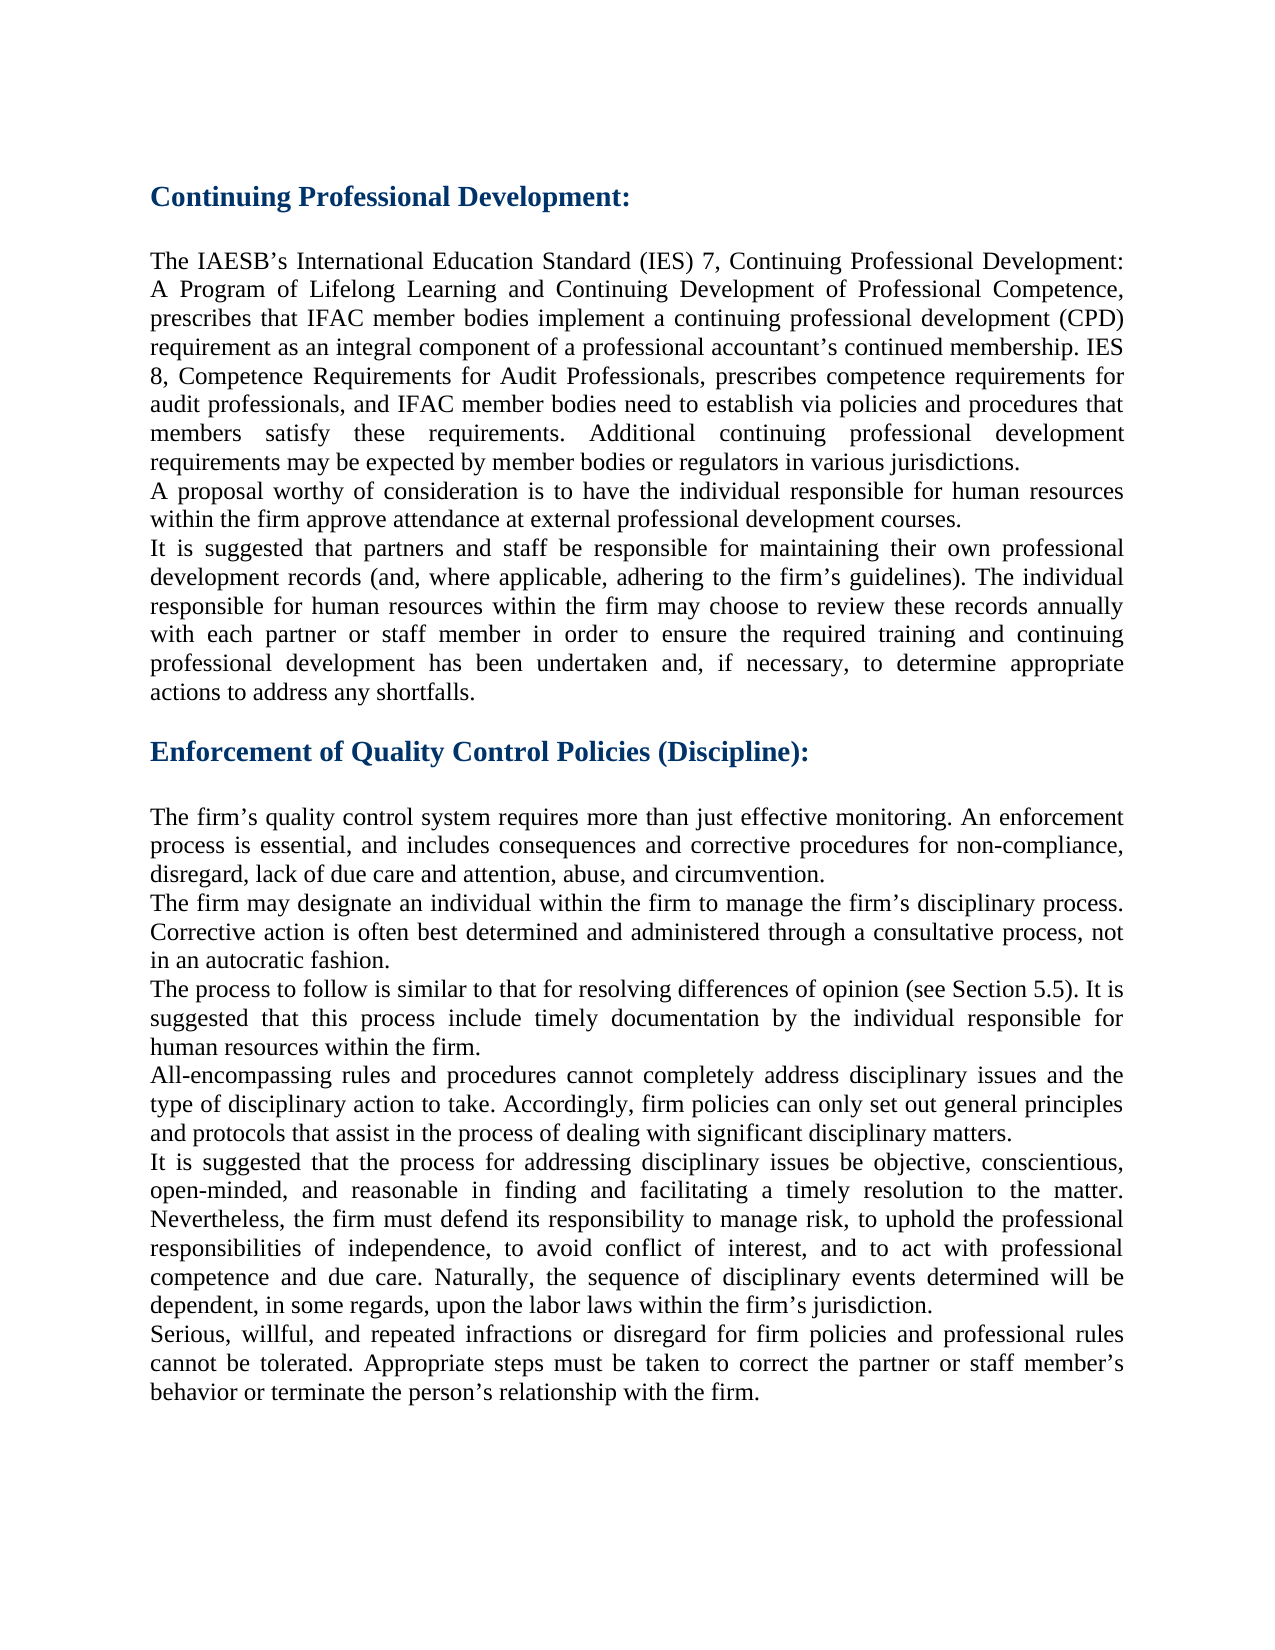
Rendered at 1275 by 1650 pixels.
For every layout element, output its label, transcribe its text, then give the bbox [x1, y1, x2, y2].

text A proposal worthy of consideration is to have the individual responsible for human resources within the firm approve attendance at external professional development courses. [150, 476, 1125, 533]
text The firm’s quality control system requires more than just effective monitoring. An enforcement process is essential, and includes consequences and corrective procedures for non-compliance, disregard, lack of due care and attention, abuse, and circumvention. [150, 802, 1125, 888]
text The process to follow is similar to that for resolving differences of opinion (see Section 5.5). It is suggested that this process include timely documentation by the individual responsible for human resources within the firm. [150, 974, 1125, 1060]
text The IAESB’s International Education Standard (IES) 7, Continuing Professional Development: A Program of Lifelong Learning and Continuing Development of Professional Competence, prescribes that IFAC member bodies implement a continuing professional development (CPD) requirement as an integral component of a professional accountant’s continued membership. IES 8, Competence Requirements for Audit Professionals, prescribes competence requirements for audit professionals, and IFAC member bodies need to establish via policies and procedures that members satisfy these requirements. Additional continuing professional development requirements may be expected by member bodies or regulators in various jurisdictions. [150, 246, 1125, 476]
text The firm may designate an individual within the firm to manage the firm’s disciplinary process. Corrective action is often best determined and administered through a consultative process, not in an autocratic fashion. [150, 888, 1125, 974]
text Serious, willful, and repeated infractions or disregard for firm policies and professional rules cannot be tolerated. Appropriate steps must be taken to correct the partner or staff member’s behavior or terminate the person’s relationship with the firm. [150, 1319, 1125, 1405]
text Continuing Professional Development: [150, 179, 1125, 212]
text It is suggested that partners and staff be responsible for maintaining their own professional development records (and, where applicable, adhering to the firm’s guidelines). The individual responsible for human resources within the firm may choose to review these records annually with each partner or staff member in order to ensure the required training and continuing professional development has been undertaken and, if necessary, to determine appropriate actions to address any shortfalls. [150, 533, 1125, 706]
text All-encompassing rules and procedures cannot completely address disciplinary issues and the type of disciplinary action to take. Accordingly, firm policies can only set out general principles and protocols that assist in the process of dealing with significant disciplinary matters. [150, 1060, 1125, 1147]
text Enforcement of Quality Control Policies (Discipline): [150, 734, 1125, 768]
text It is suggested that the process for addressing disciplinary issues be objective, conscientious, open-minded, and reasonable in finding and facilitating a timely resolution to the matter. Nevertheless, the firm must defend its responsibility to manage risk, to uphold the professional responsibilities of independence, to avoid conflict of interest, and to act with professional competence and due care. Naturally, the sequence of disciplinary events determined will be dependent, in some regards, upon the labor laws within the firm’s jurisdiction. [150, 1147, 1125, 1319]
